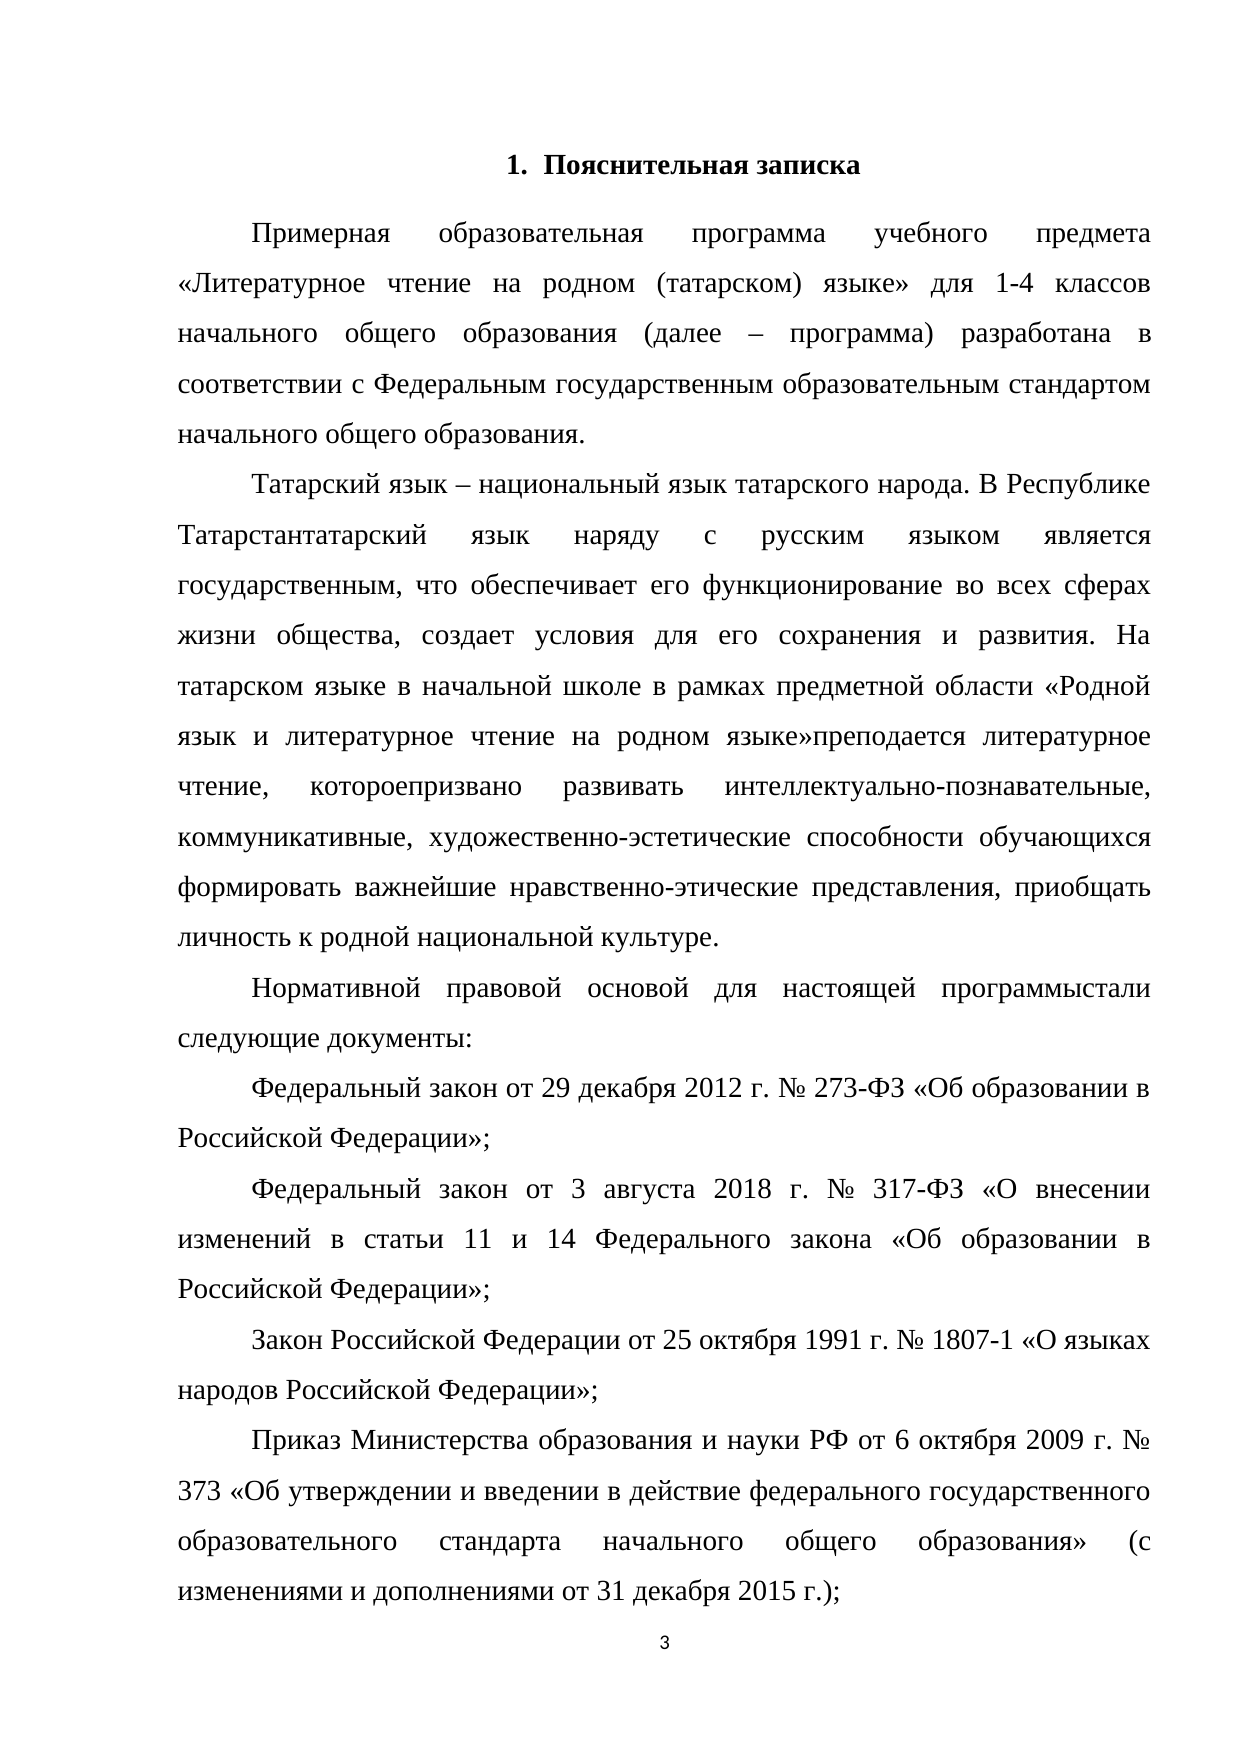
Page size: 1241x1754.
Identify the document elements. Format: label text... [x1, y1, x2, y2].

text Татарский язык – национальный язык татарского народа. В Республике Татарстантатарский язык наряду с русским языком является государственным, что обеспечивает его функционирование во всех сферах жизни общества, создает условия для его сохранения и развития. На татарском языке в начальной школе в рамках предметной области «Родной язык и литературное чтение на родном языке»преподается литературное чтение, котороепризвано развивать интеллектуально-познавательные, коммуникативные, художественно-эстетические способности обучающихся формировать важнейшие нравственно-этические представления, приобщать личность к родной национальной культуре. [177, 467, 1152, 953]
subtitle Пояснительная записка [215, 147, 1152, 181]
text Федеральный закон от 29 декабря 2012 г. № 273-ФЗ «Об образовании в Российской Федерации»; [177, 1070, 1152, 1154]
text Примерная образовательная программа учебного предмета «Литературное чтение на родном (татарском) языке» для 1-4 классов начального общего образования (далее – программа) разработана в соответствии с Федеральным государственным образовательным стандартом начального общего образования. [177, 215, 1152, 450]
text Приказ Министерства образования и науки РФ от 6 октября 2009 г. № 373 «Об утверждении и введении в действие федерального государственного образовательного стандарта начального общего образования» (с изменениями и дополнениями от 31 декабря 2015 г.); [177, 1422, 1152, 1607]
text Нормативной правовой основой для настоящей программыстали следующие документы: [177, 970, 1152, 1053]
text Федеральный закон от 3 августа 2018 г. № 317-ФЗ «О внесении изменений в статьи 11 и 14 Федерального закона «Об образовании в Российской Федерации»; [177, 1171, 1152, 1305]
text Закон Российской Федерации от 25 октября 1991 г. № 1807-1 «О языках народов Российской Федерации»; [177, 1322, 1152, 1406]
